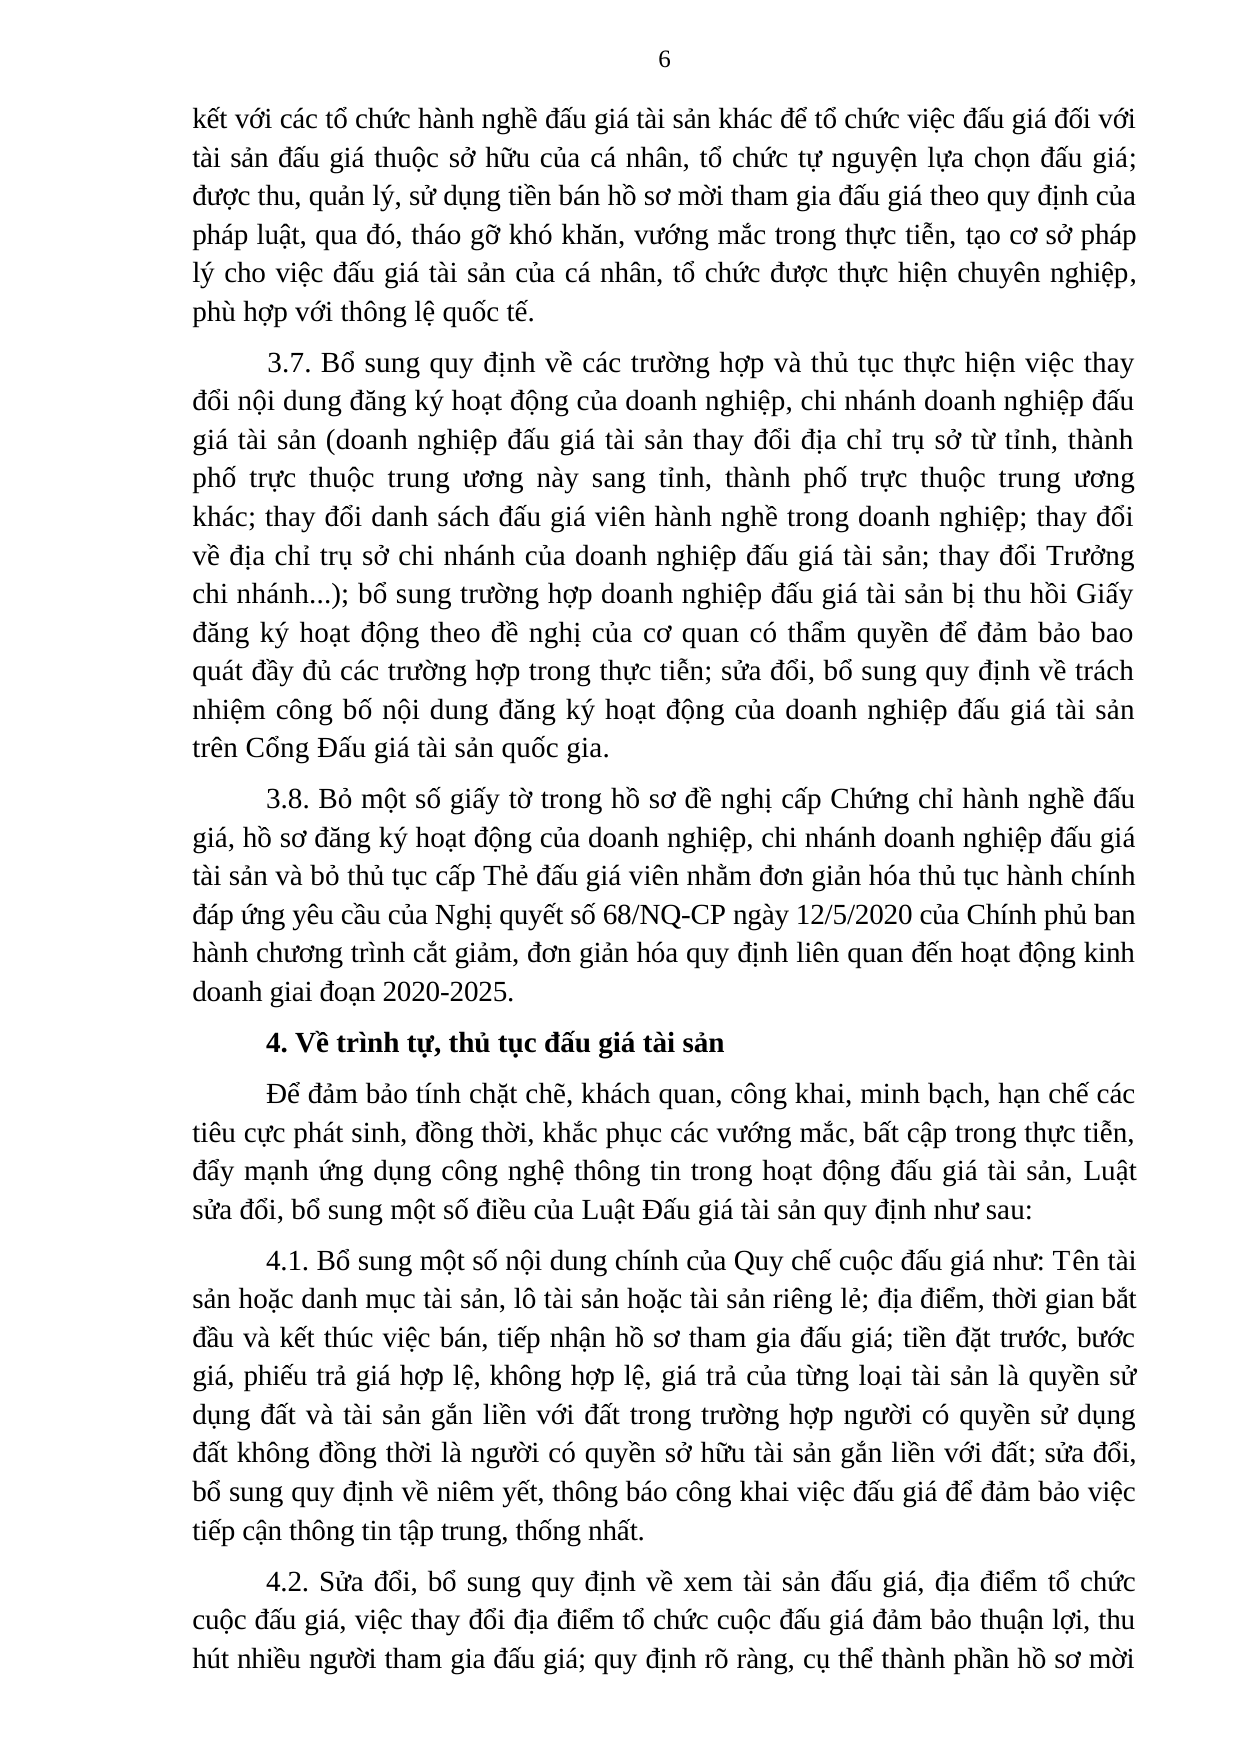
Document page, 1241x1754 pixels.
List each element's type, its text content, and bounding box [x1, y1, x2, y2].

text Để đảm bảo tính chặt chẽ, khách quan, công khai, minh bạch, hạn chế các tiêu cực phát sinh, đồng thời, khắc phục các vướng mắc, bất cập trong thực tiễn, đẩy mạnh ứng dụng công nghệ thông tin trong hoạt động đấu giá tài sản, Luật sửa đổi, bổ sung một số điều của Luật Đấu giá tài sản quy định như sau: [192, 1076, 1137, 1225]
text 3.8. Bỏ một số giấy tờ trong hồ sơ đề nghị cấp Chứng chỉ hành nghề đấu giá, hồ sơ đăng ký hoạt động của doanh nghiệp, chi nhánh doanh nghiệp đấu giá tài sản và bỏ thủ tục cấp Thẻ đấu giá viên nhằm đơn giản hóa thủ tục hành chính đáp ứng yêu cầu của Nghị quyết số 68/NQ-CP ngày 12/5/2020 của Chính phủ ban hành chương trình cắt giảm, đơn giản hóa quy định liên quan đến hoạt động kinh doanh giai đoạn 2020-2025. [192, 781, 1137, 1008]
text 4.1. Bổ sung một số nội dung chính của Quy chế cuộc đấu giá như: Tên tài sản hoặc danh mục tài sản, lô tài sản hoặc tài sản riêng lẻ; địa điểm, thời gian bắt đầu và kết thúc việc bán, tiếp nhận hồ sơ tham gia đấu giá; tiền đặt trước, bước giá, phiếu trả giá hợp lệ, không hợp lệ, giá trả của từng loại tài sản là quyền sử dụng đất và tài sản gắn liền với đất trong trường hợp người có quyền sử dụng đất không đồng thời là người có quyền sở hữu tài sản gắn liền với đất; sửa đổi, bổ sung quy định về niêm yết, thông báo công khai việc đấu giá để đảm bảo việc tiếp cận thông tin tập trung, thống nhất. [192, 1243, 1137, 1546]
text 3.7. Bổ sung quy định về các trường hợp và thủ tục thực hiện việc thay đổi nội dung đăng ký hoạt động của doanh nghiệp, chi nhánh doanh nghiệp đấu giá tài sản (doanh nghiệp đấu giá tài sản thay đổi địa chỉ trụ sở từ tỉnh, thành phố trực thuộc trung ương này sang tỉnh, thành phố trực thuộc trung ương khác; thay đổi danh sách đấu giá viên hành nghề trong doanh nghiệp; thay đổi về địa chỉ trụ sở chi nhánh của doanh nghiệp đấu giá tài sản; thay đổi Trưởng chi nhánh...); bổ sung trường hợp doanh nghiệp đấu giá tài sản bị thu hồi Giấy đăng ký hoạt động theo đề nghị của cơ quan có thẩm quyền để đảm bảo bao quát đầy đủ các trường hợp trong thực tiễn; sửa đổi, bổ sung quy định về trách nhiệm công bố nội dung đăng ký hoạt động của doanh nghiệp đấu giá tài sản trên Cổng Đấu giá tài sản quốc gia. [192, 345, 1137, 764]
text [192, 1564, 1137, 1674]
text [192, 101, 1137, 327]
text 4. Về trình tự, thủ tục đấu giá tài sản [192, 1025, 1137, 1059]
